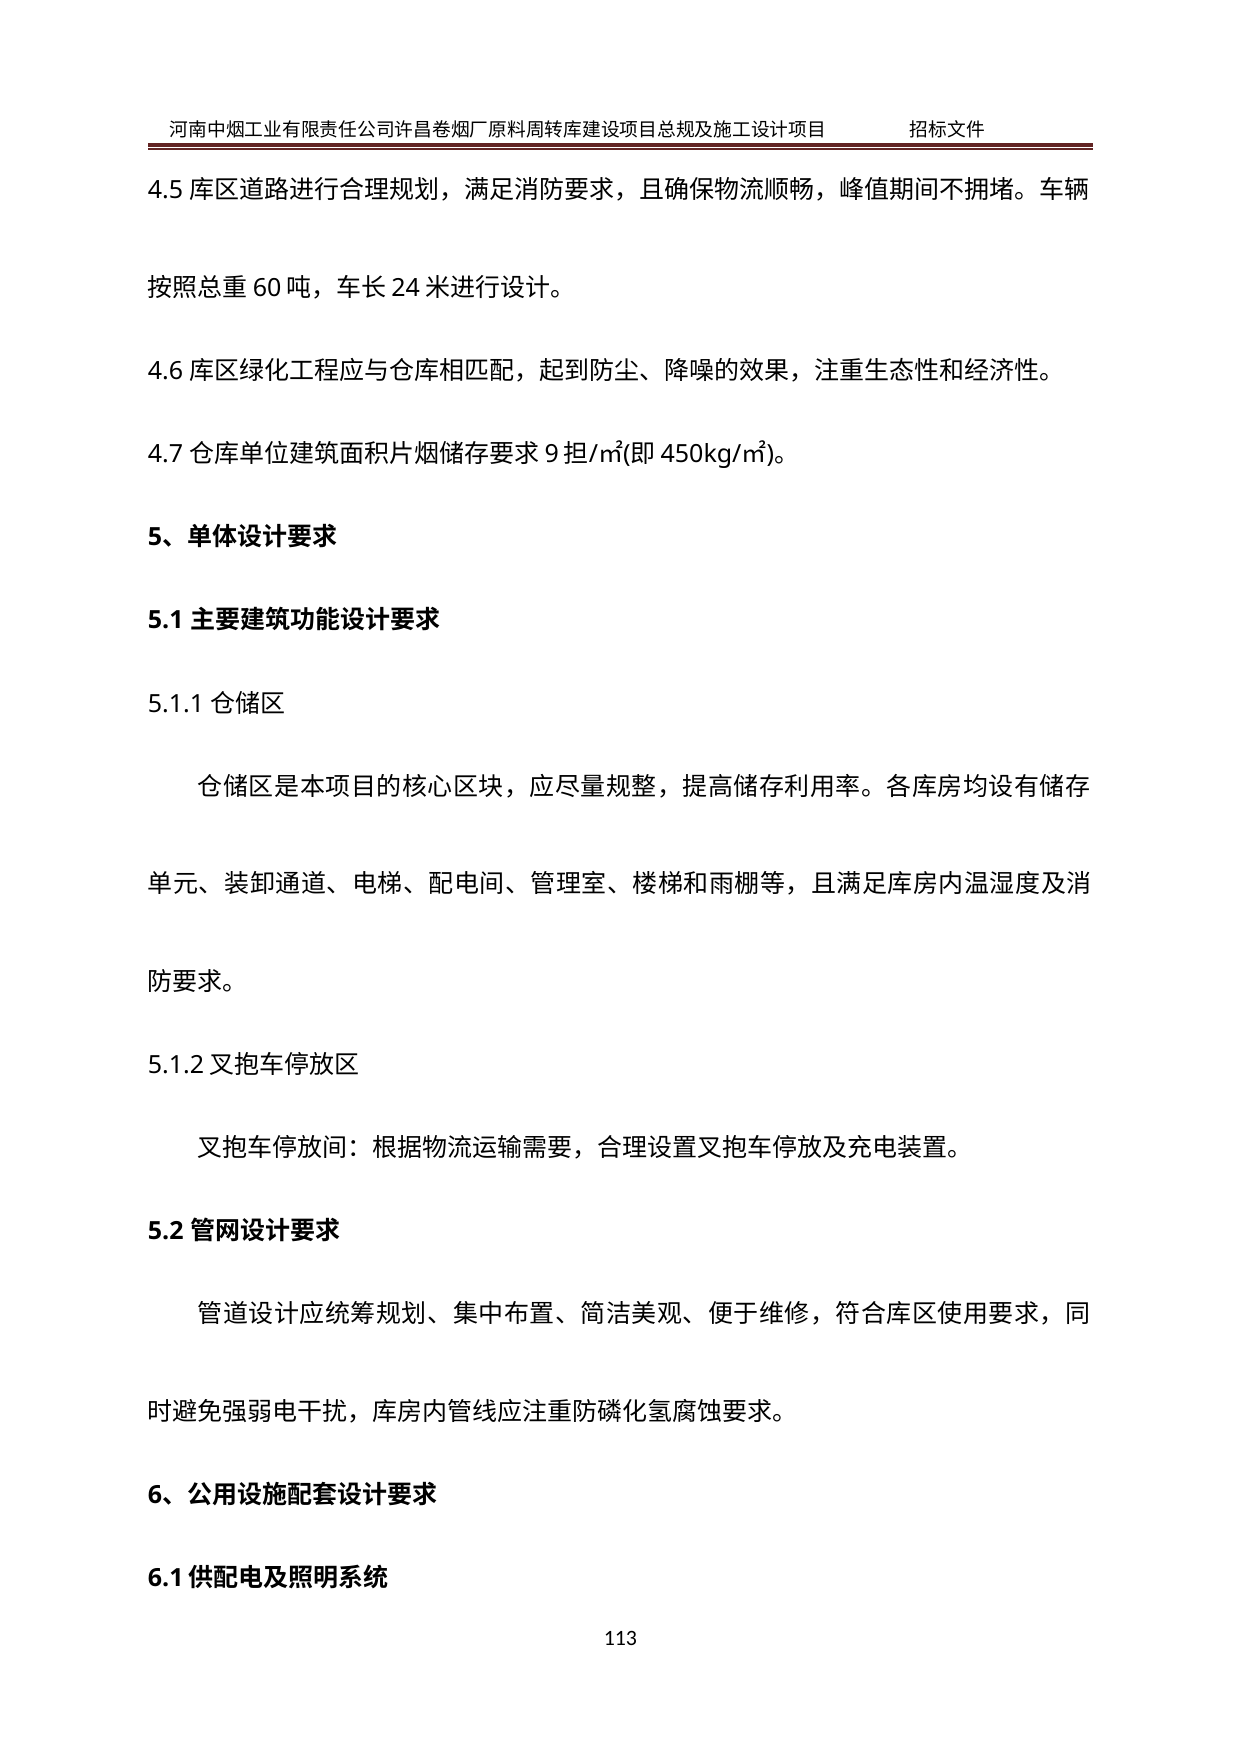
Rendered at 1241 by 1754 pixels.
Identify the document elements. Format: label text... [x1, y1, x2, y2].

text 管道设计应统筹规划、集中布置、简洁美观、便于维修，符合库区使用要求，同时避免强弱电干扰，库房内管线应注重防磷化氢腐蚀要求。 [148, 1279, 1093, 1442]
text 4.5 库区道路进行合理规划，满足消防要求，且确保物流顺畅，峰值期间不拥堵。车辆按照总重60吨，车长24米进行设计。 [148, 156, 1093, 318]
text 6.1供配电及照明系统 [148, 1543, 1093, 1608]
text 5.1 主要建筑功能设计要求 [148, 586, 1093, 651]
text 4.7 仓库单位建筑面积片烟储存要求9担/㎡(即450kg/㎡)。 [148, 419, 1093, 484]
text 4.6 库区绿化工程应与仓库相匹配，起到防尘、降噪的效果，注重生态性和经济性。 [148, 336, 1093, 401]
text 5.1.2叉抱车停放区 [148, 1030, 1093, 1095]
text 叉抱车停放间：根据物流运输需要，合理设置叉抱车停放及充电装置。 [148, 1113, 1093, 1178]
text 仓储区是本项目的核心区块，应尽量规整，提高储存利用率。各库房均设有储存单元、装卸通道、电梯、配电间、管理室、楼梯和雨棚等，且满足库房内温湿度及消防要求。 [148, 752, 1093, 1012]
text 5、单体设计要求 [148, 502, 1093, 567]
text 6、公用设施配套设计要求 [148, 1460, 1093, 1525]
text 5.1.1 仓储区 [148, 669, 1093, 734]
text 5.2 管网设计要求 [148, 1196, 1093, 1261]
